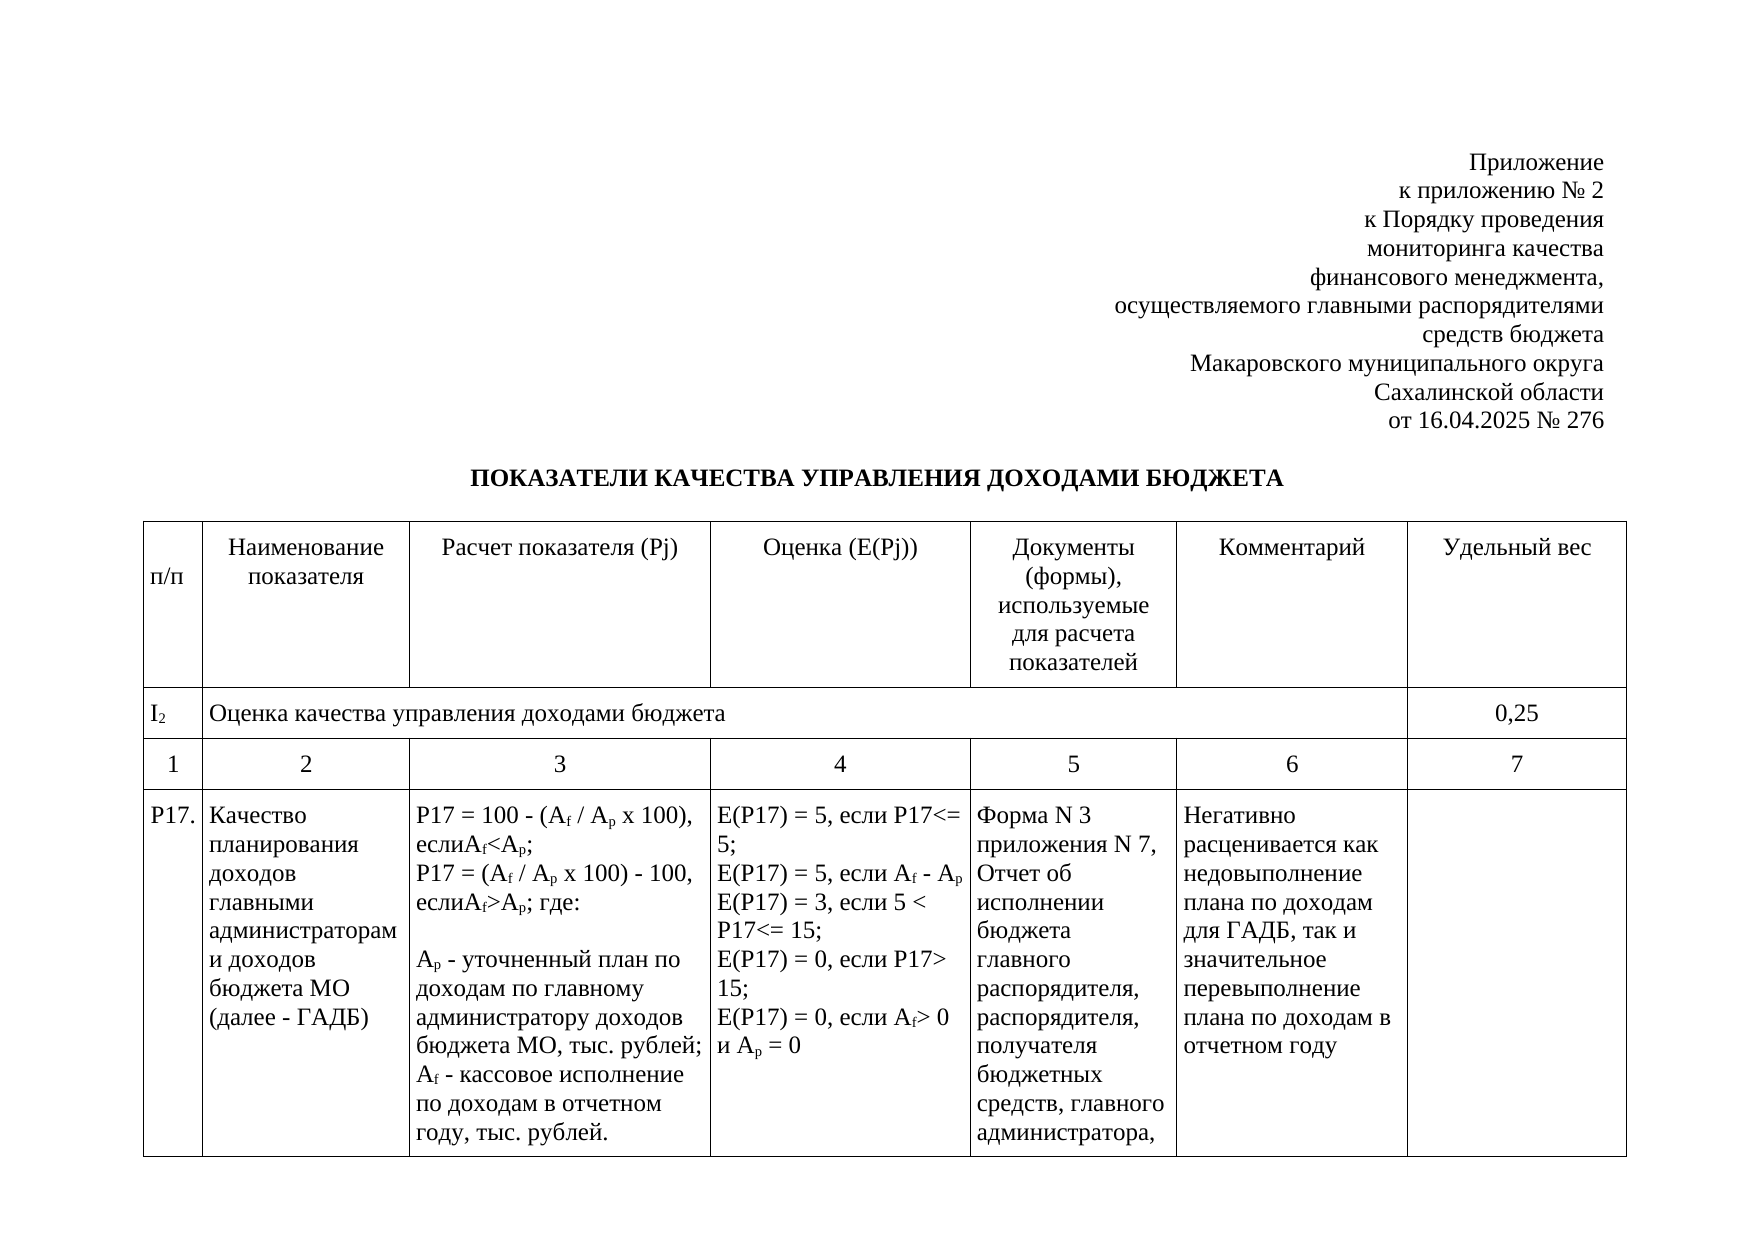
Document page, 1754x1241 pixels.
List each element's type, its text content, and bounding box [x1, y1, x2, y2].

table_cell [1177, 790, 1407, 1156]
table_cell 3 [410, 739, 710, 789]
table_header Документы (формы), используемые для расчета показателей [971, 522, 1176, 687]
title ПОКАЗАТЕЛИ КАЧЕСТВА УПРАВЛЕНИЯ ДОХОДАМИ БЮДЖЕТА [150, 463, 1604, 492]
text мониторинга качества [150, 233, 1604, 262]
table_cell 4 [711, 739, 970, 789]
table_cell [203, 790, 409, 1156]
table_cell Р17. [144, 790, 202, 1156]
table_header Наименование показателя [203, 522, 409, 687]
text средств бюджета [150, 319, 1604, 348]
table_header Расчет показателя (Pj) [410, 522, 710, 687]
table_cell I2 [144, 688, 202, 738]
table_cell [711, 790, 970, 1156]
table_cell 6 [1177, 739, 1407, 789]
table_header Оценка (E(Pj)) [711, 522, 970, 687]
table_cell 1 [144, 739, 202, 789]
table_cell 2 [203, 739, 409, 789]
text финансового менеджмента, [150, 262, 1604, 291]
table_cell [1408, 790, 1626, 1156]
table_cell Оценка качества управления доходами бюджета [203, 688, 1407, 738]
text осуществляемого главными распорядителями [150, 291, 1604, 319]
text к Порядку проведения [150, 204, 1604, 233]
table_header Удельный вес [1408, 522, 1626, 687]
table_cell 0,25 [1408, 688, 1626, 738]
text Сахалинской области [150, 377, 1604, 406]
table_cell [971, 790, 1176, 1156]
text к приложению № 2 [150, 176, 1604, 204]
text Макаровского муниципального округа [150, 348, 1604, 377]
text Приложение [150, 147, 1604, 176]
table_header № п/п [144, 522, 202, 687]
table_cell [410, 790, 710, 1156]
table_cell 5 [971, 739, 1176, 789]
table_cell 7 [1408, 739, 1626, 789]
table_header Комментарий [1177, 522, 1407, 687]
text от 16.04.2025 № 276 [150, 406, 1604, 434]
